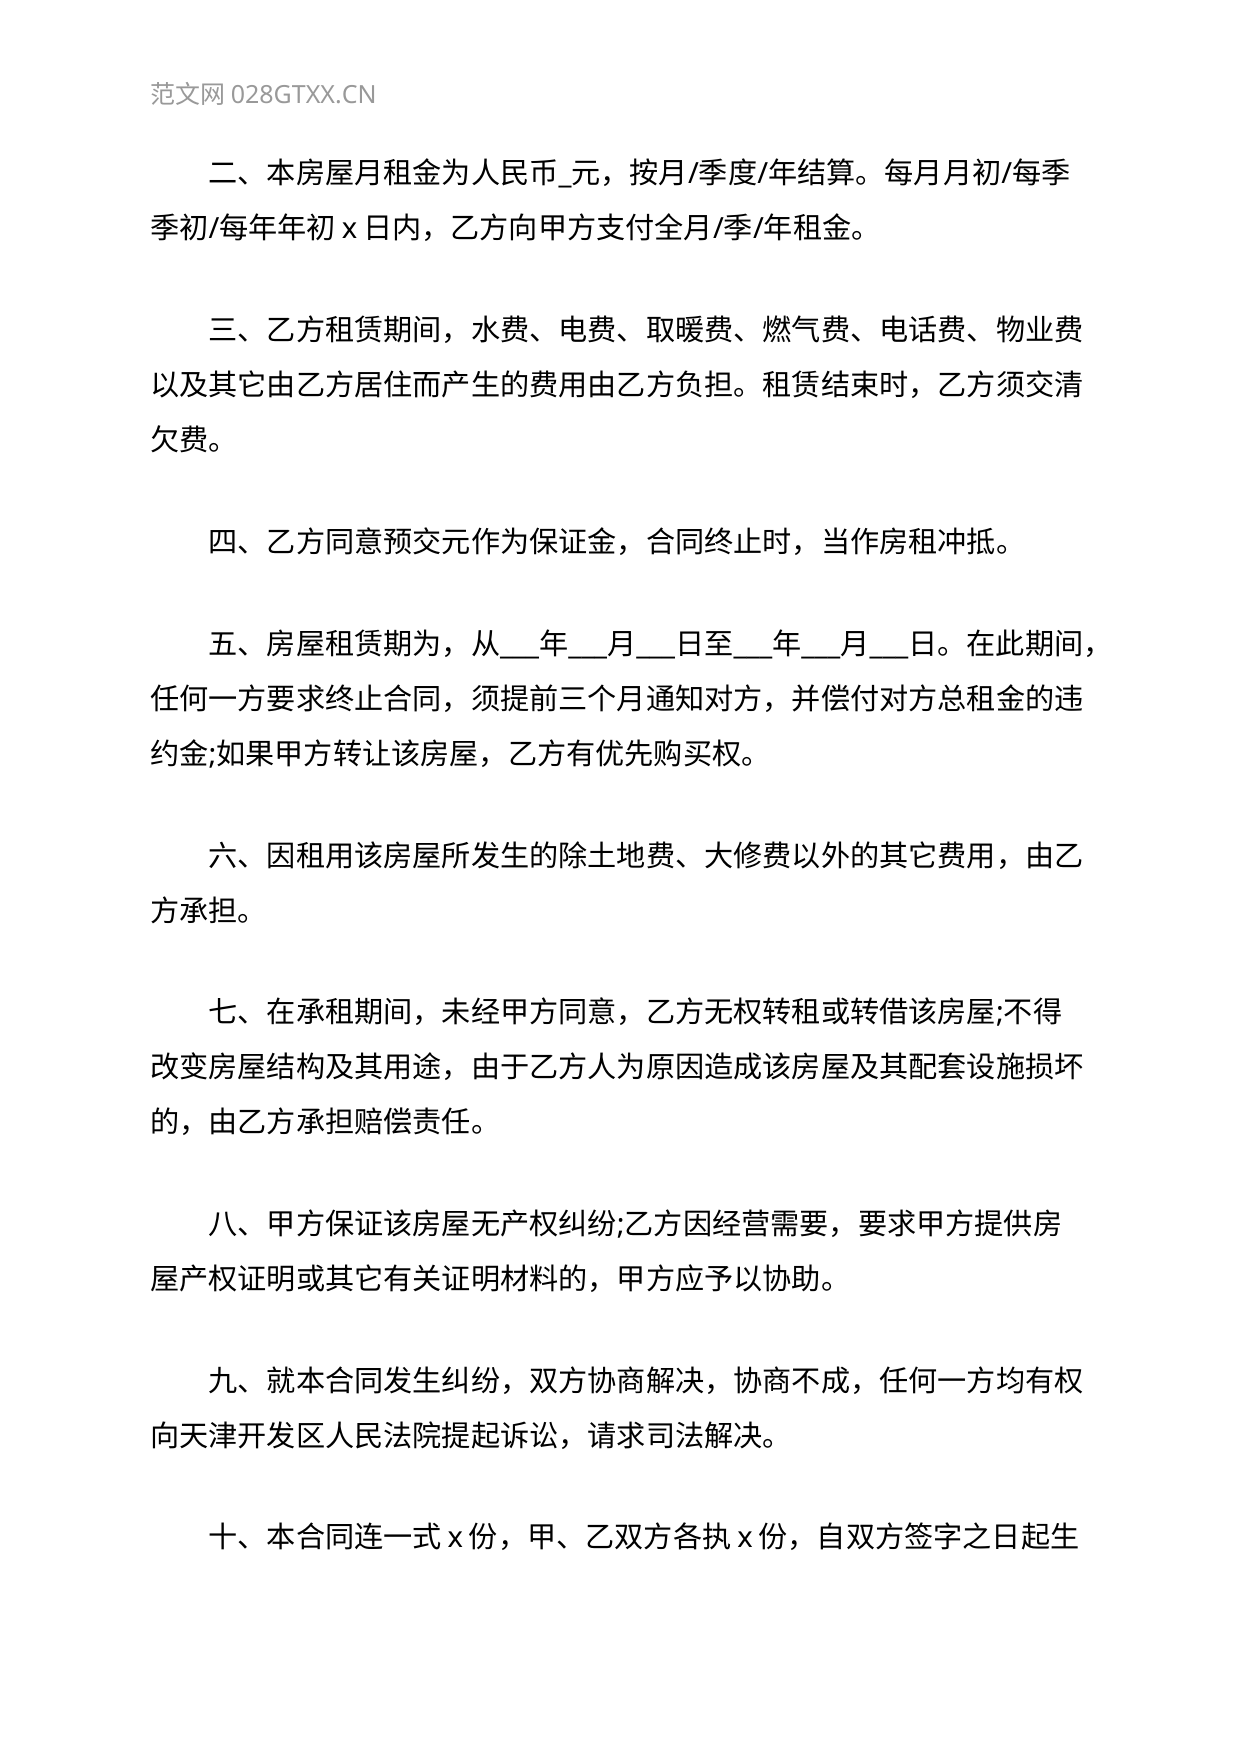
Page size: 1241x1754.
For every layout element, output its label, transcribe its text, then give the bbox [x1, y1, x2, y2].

text 二、本房屋月租金为人民币_元，按月/季度/年结算。每月月初/每季季初/每年年初x日内，乙方向甲方支付全月/季/年租金。 [150, 150, 1090, 247]
text 五、房屋租赁期为，从___年___月___日至___年___月___日。在此期间，任何一方要求终止合同，须提前三个月通知对方，并偿付对方总租金的违约金;如果甲方转让该房屋，乙方有优先购买权。 [150, 620, 1090, 773]
text 六、因租用该房屋所发生的除土地费、大修费以外的其它费用，由乙方承担。 [150, 832, 1090, 929]
text 七、在承租期间，未经甲方同意，乙方无权转租或转借该房屋;不得改变房屋结构及其用途，由于乙方人为原因造成该房屋及其配套设施损坏的，由乙方承担赔偿责任。 [150, 989, 1090, 1141]
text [150, 1514, 1090, 1556]
text 九、就本合同发生纠纷，双方协商解决，协商不成，任何一方均有权向天津开发区人民法院提起诉讼，请求司法解决。 [150, 1357, 1090, 1454]
text 三、乙方租赁期间，水费、电费、取暖费、燃气费、电话费、物业费以及其它由乙方居住而产生的费用由乙方负担。租赁结束时，乙方须交清欠费。 [150, 307, 1090, 459]
text 八、甲方保证该房屋无产权纠纷;乙方因经营需要，要求甲方提供房屋产权证明或其它有关证明材料的，甲方应予以协助。 [150, 1201, 1090, 1298]
text 四、乙方同意预交元作为保证金，合同终止时，当作房租冲抵。 [150, 518, 1090, 561]
